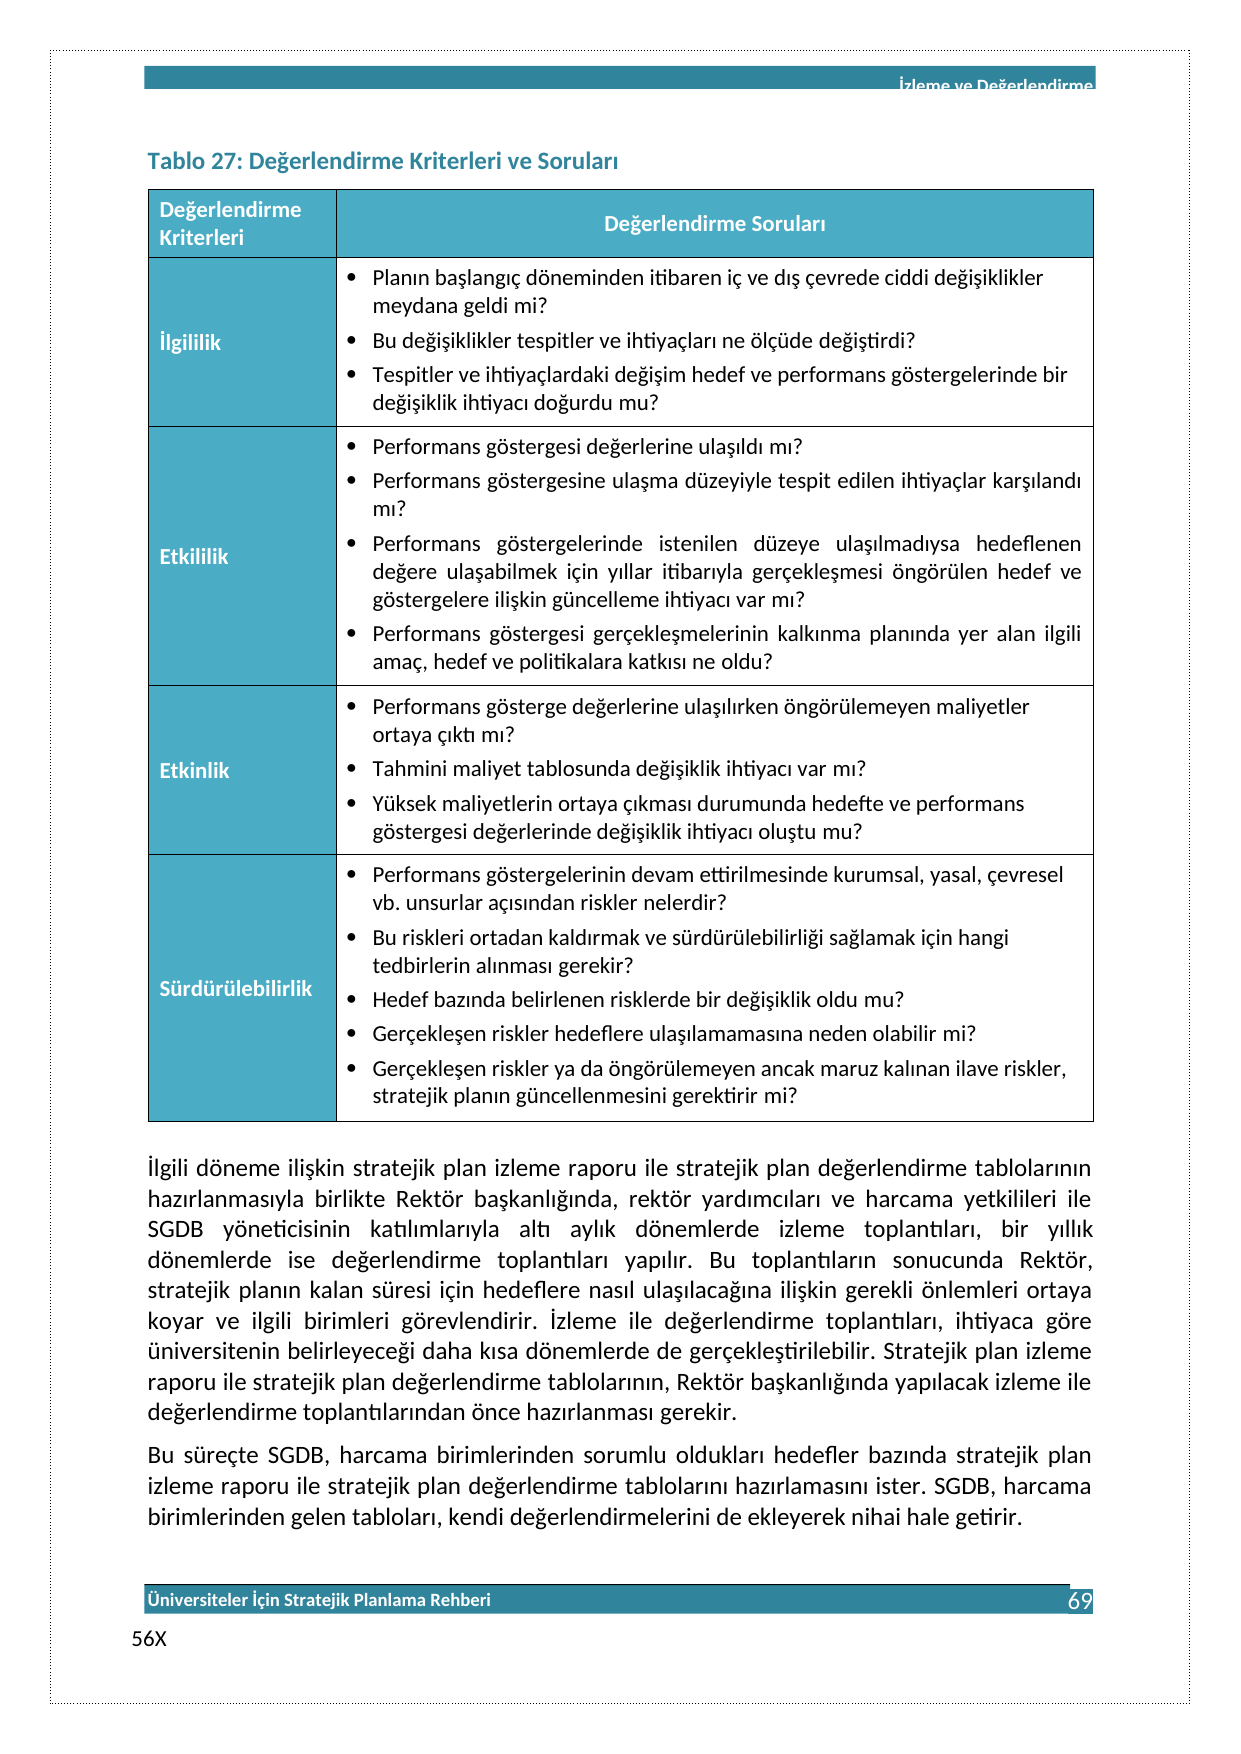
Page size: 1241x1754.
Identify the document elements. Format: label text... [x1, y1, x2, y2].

text Bu süreçte SGDB, harcama birimlerinden sorumlu oldukları hedefler bazında stratejik plan izleme raporu ile stratejik plan değerlendirme tablolarını hazırlamasını ister. SGDB, harcama birimlerinden gelen tabloları, kendi değerlendirmelerini de ekleyerek nihai hale getirir. [147, 1439, 1093, 1531]
table_header Değerlendirme Kriterleri [149, 190, 336, 257]
subtitle Tablo 27: Değerlendirme Kriterleri ve Soruları [147, 145, 1107, 176]
table_cell Sürdürülebilirlik [149, 855, 336, 1121]
table_cell Etkinlik [149, 686, 336, 854]
table_cell Etkililik [149, 427, 336, 685]
text İlgili döneme ilişkin stratejik plan izleme raporu ile stratejik plan değerlendirme tablolarının hazırlanmasıyla birlikte Rektör başkanlığında, rektör yardımcıları ve harcama yetkilileri ile SGDB yöneticisinin katılımlarıyla altı aylık dönemlerde izleme toplantıları, bir yıllık dönemlerde ise değerlendirme toplantıları yapılır. Bu toplantıların sonucunda Rektör, stratejik planın kalan süresi için hedeflere nasıl ulaşılacağına ilişkin gerekli önlemleri ortaya koyar ve ilgili birimleri görevlendirir. İzleme ile değerlendirme toplantıları, ihtiyaca göre üniversitenin belirleyeceği daha kısa dönemlerde de gerçekleştirilebilir. Stratejik plan izleme raporu ile stratejik plan değerlendirme tablolarının, Rektör başkanlığında yapılacak izleme ile değerlendirme toplantılarından önce hazırlanması gerekir. [147, 1152, 1093, 1427]
table_cell Performans göstergelerinin devam ettirilmesinde kurumsal, yasal, çevresel vb. unsurlar açısından riskler nelerdir? Bu riskleri ortadan kaldırmak ve sürdürülebilirliği sağlamak için hangi tedbirlerin alınması gerekir? Hedef bazında belirlenen risklerde bir değişiklik oldu mu? Gerçekleşen riskler hedeflere ulaşılamamasına neden olabilir mi? Gerçekleşen riskler ya da öngörülemeyen ancak maruz kalınan ilave riskler, stratejik planın güncellenmesini gerektirir mi? [337, 855, 1093, 1121]
table_cell İlgililik [149, 258, 336, 426]
table_cell Performans gösterge değerlerine ulaşılırken öngörülemeyen maliyetler ortaya çıktı mı? Tahmini maliyet tablosunda değişiklik ihtiyacı var mı? Yüksek maliyetlerin ortaya çıkması durumunda hedefte ve performans göstergesi değerlerinde değişiklik ihtiyacı oluştu mu? [337, 686, 1093, 854]
table_header Değerlendirme Soruları [337, 190, 1093, 257]
table_cell Performans göstergesi değerlerine ulaşıldı mı? Performans göstergesine ulaşma düzeyiyle tespit edilen ihtiyaçlar karşılandı mı? Performans göstergelerinde istenilen düzeye ulaşılmadıysa hedeflenen değere ulaşabilmek için yıllar itibarıyla gerçekleşmesi öngörülen hedef ve göstergelere ilişkin güncelleme ihtiyacı var mı? Performans göstergesi gerçekleşmelerinin kalkınma planında yer alan ilgili amaç, hedef ve politikalara katkısı ne oldu? [337, 427, 1093, 685]
table_cell Planın başlangıç döneminden itibaren iç ve dış çevrede ciddi değişiklikler meydana geldi mi? Bu değişiklikler tespitler ve ihtiyaçları ne ölçüde değiştirdi? Tespitler ve ihtiyaçlardaki değişim hedef ve performans göstergelerinde bir değişiklik ihtiyacı doğurdu mu? [337, 258, 1093, 426]
